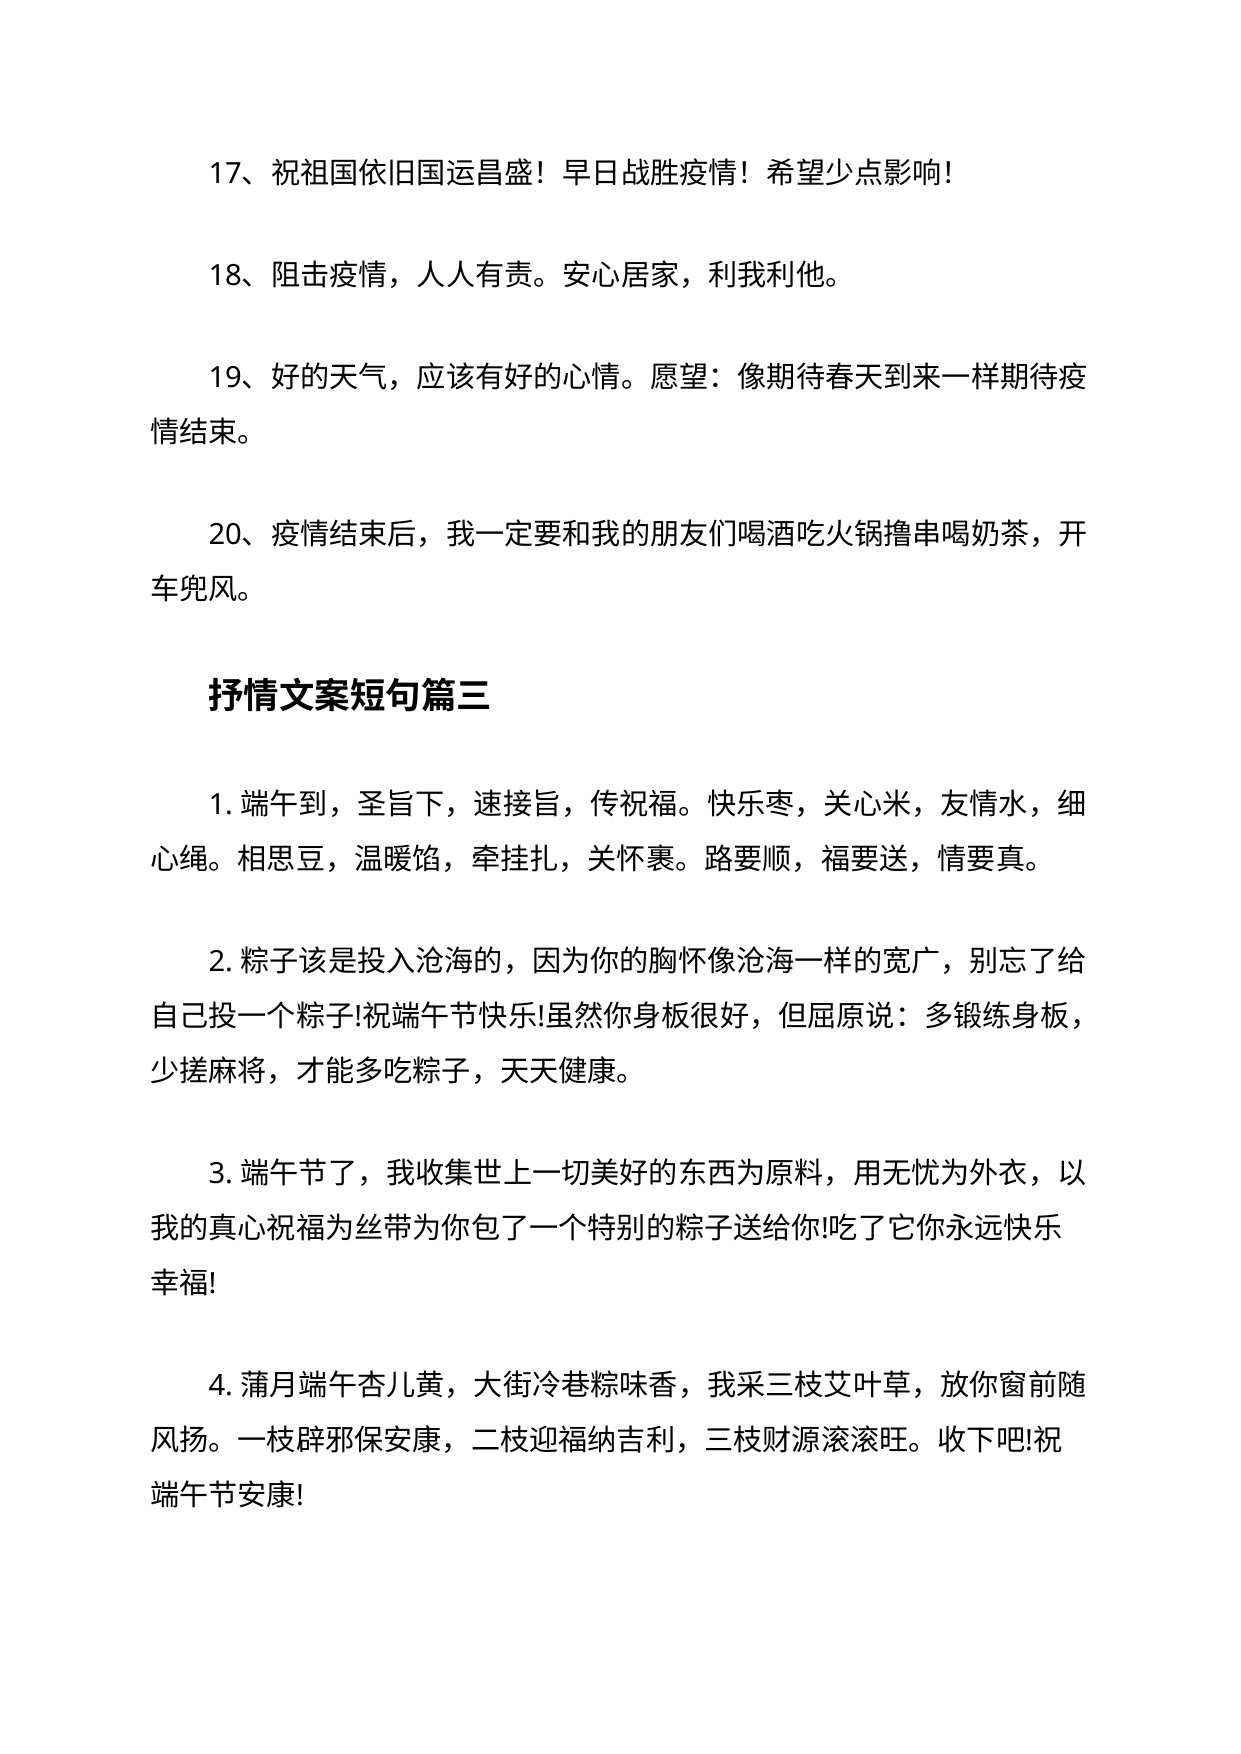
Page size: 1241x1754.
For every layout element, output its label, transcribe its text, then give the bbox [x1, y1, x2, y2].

text 3. 端午节了，我收集世上一切美好的东西为原料，用无忧为外衣，以我的真心祝福为丝带为你包了一个特别的粽子送给你!吃了它你永远快乐幸福! [150, 1149, 1090, 1302]
text 2. 粽子该是投入沧海的，因为你的胸怀像沧海一样的宽广，别忘了给自己投一个粽子!祝端午节快乐!虽然你身板很好，但屈原说：多锻练身板，少搓麻将，才能多吃粽子，天天健康。 [150, 938, 1090, 1090]
text 1. 端午到，圣旨下，速接旨，传祝福。快乐枣，关心米，友情水，细心绳。相思豆，温暖馅，牵挂扎，关怀裹。路要顺，福要送，情要真。 [150, 781, 1090, 878]
text 4. 蒲月端午杏儿黄，大街冷巷粽味香，我采三枝艾叶草，放你窗前随风扬。一枝辟邪保安康，二枝迎福纳吉利，三枝财源滚滚旺。收下吧!祝端午节安康! [150, 1361, 1090, 1514]
text 19、好的天气，应该有好的心情。愿望：像期待春天到来一样期待疫情结束。 [150, 354, 1090, 451]
text 18、阻击疫情，人人有责。安心居家，利我利他。 [150, 252, 1090, 294]
text 20、疫情结束后，我一定要和我的朋友们喝酒吃火锅撸串喝奶茶，开车兜风。 [150, 511, 1090, 608]
text 17、祝祖国依旧国运昌盛！早日战胜疫情！希望少点影响！ [150, 150, 1090, 192]
text 抒情文案短句篇三 [150, 667, 1090, 719]
